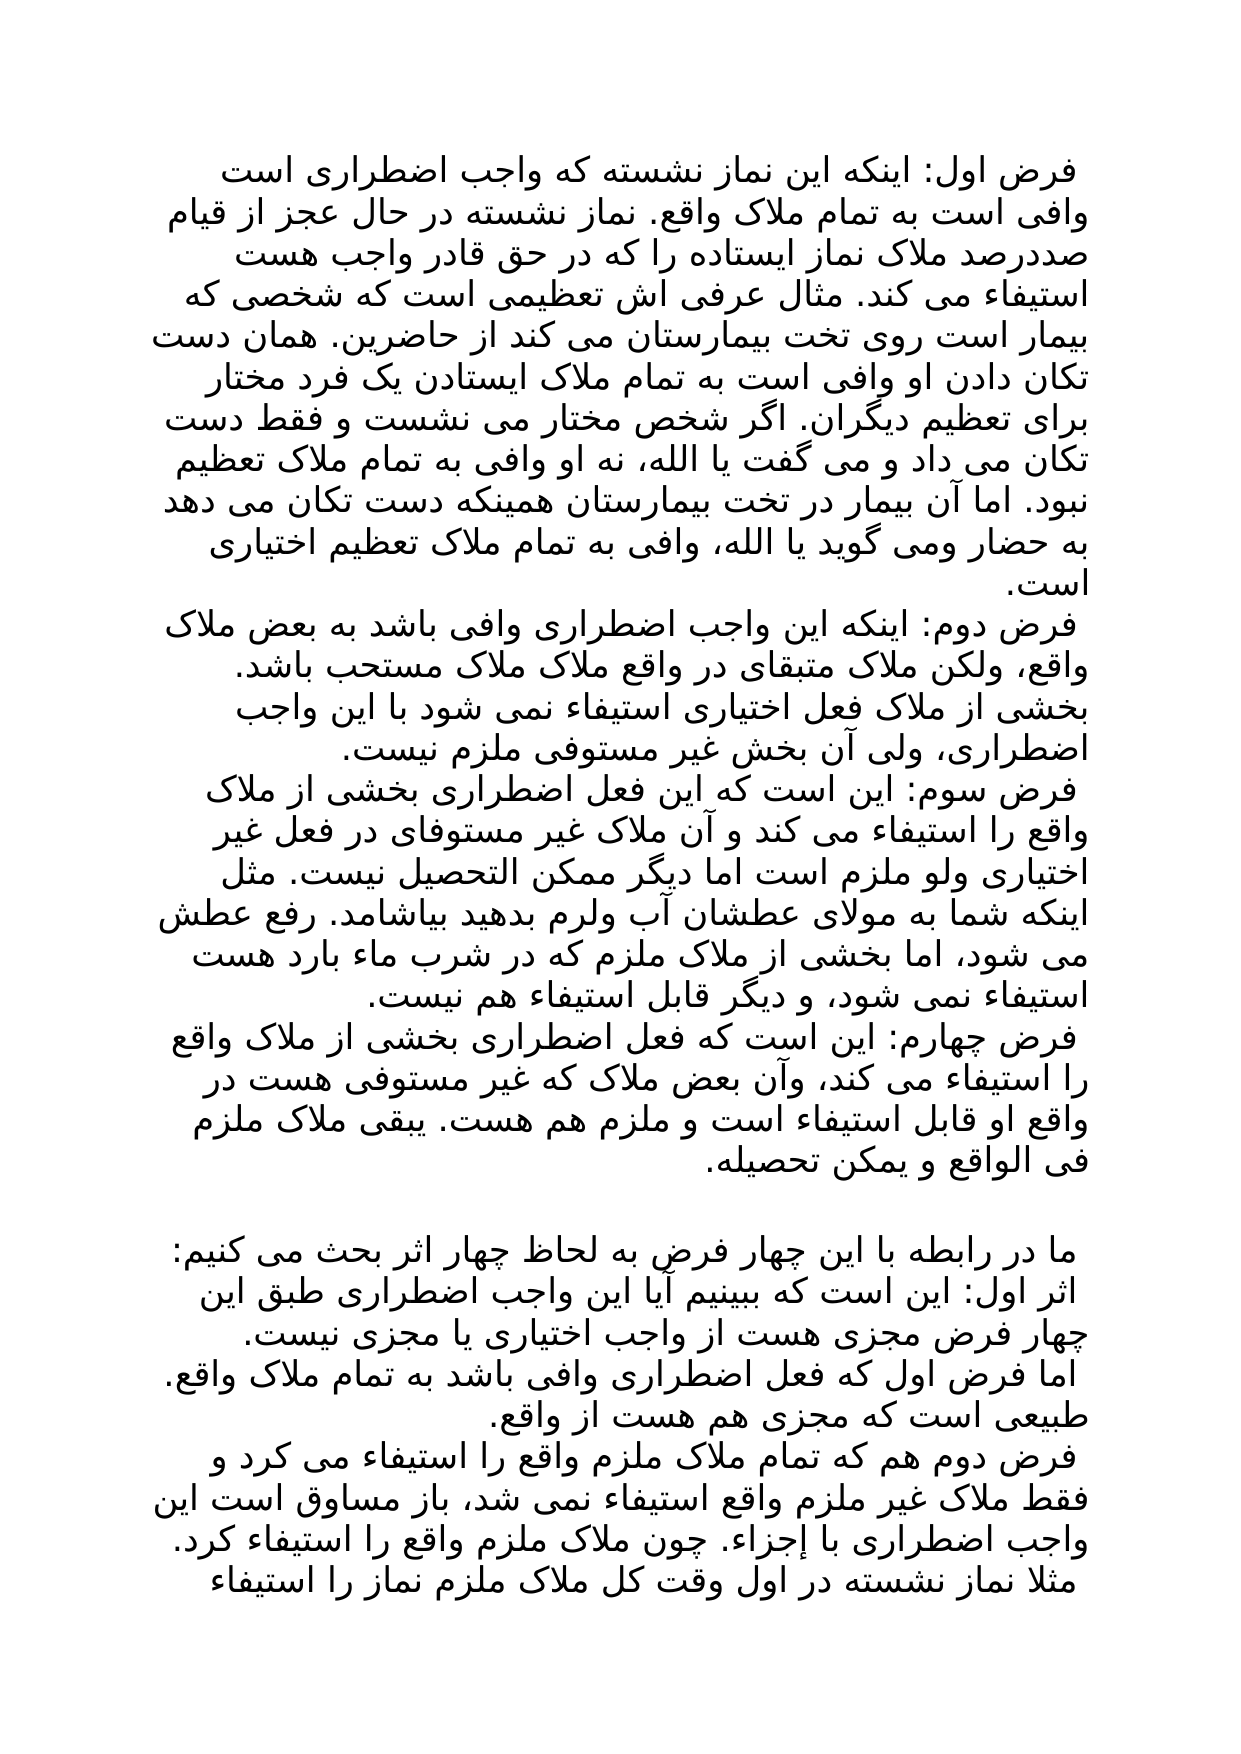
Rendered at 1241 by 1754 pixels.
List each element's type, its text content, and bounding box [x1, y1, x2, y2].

text ما در رابطه با این چهار فرض به لحاظ چهار اثر بحث می کنیم: [150, 1229, 1090, 1271]
text فرض اول: اینکه این نماز نشسته که واجب اضطراری است وافی است به تمام ملاک واقع. نماز نشسته در حال عجز از قیام صددرصد ملاک نماز ایستاده را که در حق قادر واجب هست استیفاء می کند. مثال عرفی اش تعظیمی است که شخصی که بیمار است روی تخت بیمارستان می کند از حاضرین. همان دست تکان دادن او وافی است به تمام ملاک ایستادن یک فرد مختار برای تعظیم دیگران. اگر شخص مختار می نشست و فقط دست تکان می داد و می گفت یا الله، نه او وافی به تمام ملاک تعظیم نبود. اما آن بیمار در تخت بیمارستان همینکه دست تکان می دهد به حضار ومی گوید یا الله، وافی به تمام ملاک تعظیم اختیاری است. [150, 150, 1090, 604]
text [150, 1559, 1090, 1601]
text فرض دوم: اینکه این واجب اضطراری وافی باشد به بعض ملاک واقع، ولکن ملاک متبقای در واقع ملاک ملاک مستحب باشد. بخشی از ملاک فعل اختیاری استیفاء نمی شود با این واجب اضطراری، ولی آن بخش غیر مستوفی ملزم نیست. [150, 604, 1090, 769]
text فرض سوم: این است که این فعل اضطراری بخشی از ملاک واقع را استیفاء می کند و آن ملاک غیر مستوفای در فعل غیر اختیاری ولو ملزم است اما دیگر ممکن التحصیل نیست. مثل اینکه شما به مولای عطشان آب ولرم بدهید بیاشامد. رفع عطش می شود، اما بخشی از ملاک ملزم که در شرب ماء بارد هست استیفاء نمی شود، و دیگر قابل استیفاء هم نیست. [150, 769, 1090, 1016]
text اما فرض اول که فعل اضطراری وافی باشد به تمام ملاک واقع. طبیعی است که مجزی هم هست از واقع. [150, 1353, 1090, 1436]
text فرض دوم هم که تمام ملاک ملزم واقع را استیفاء می کرد و فقط ملاک غیر ملزم واقع استیفاء نمی شد، باز مساوق است این واجب اضطراری با إجزاء. چون ملاک ملزم واقع را استیفاء کرد. [150, 1436, 1090, 1559]
text اثر اول: این است که ببینیم آیا این واجب اضطراری طبق این چهار فرض مجزی هست از واجب اختیاری یا مجزی نیست. [150, 1271, 1090, 1353]
text فرض چهارم: این است که فعل اضطراری بخشی از ملاک واقع را استیفاء می کند، وآن بعض ملاک که غیر مستوفی هست در واقع او قابل استیفاء است و ملزم هم هست. یبقی ملاک ملزم فی الواقع و یمکن تحصیله. [150, 1016, 1090, 1181]
